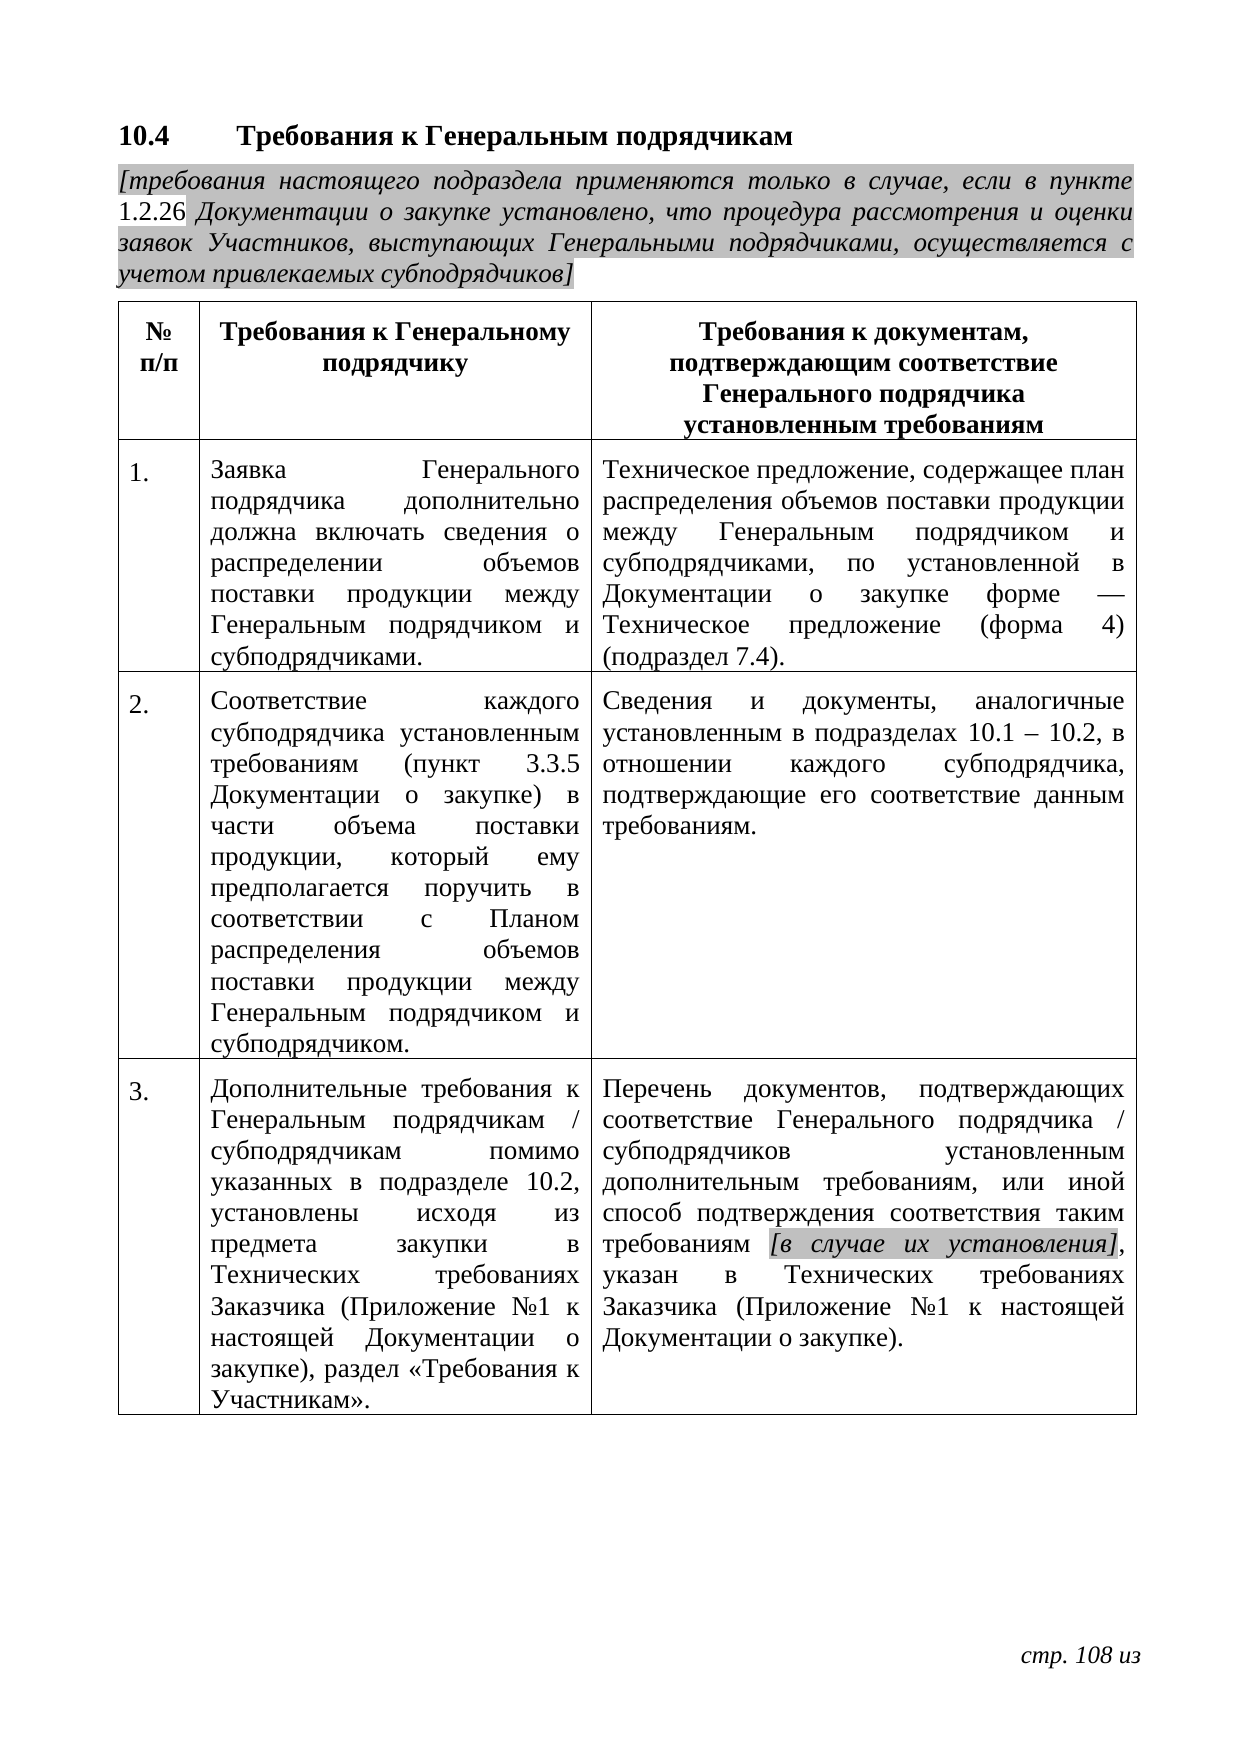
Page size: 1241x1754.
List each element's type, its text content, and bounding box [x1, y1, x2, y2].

table_header Требования к Генеральному подрядчику [200, 302, 591, 439]
table_cell Дополнительные требования к Генеральным подрядчикам / субподрядчикам помимо указанных в подразделе 10.2, установлены исходя из предмета закупки в Технических требованиях Заказчика (Приложение №1 к настоящей Документации о закупке), раздел «Требования к Участникам». [200, 1059, 591, 1414]
table_cell Перечень документов, подтверждающих соответствие Генерального подрядчика / субподрядчиков установленным дополнительным требованиям, или иной способ подтверждения соответствия таким требованиям [в случае их установления], указан в Технических требованиях Заказчика (Приложение №1 к настоящей Документации о закупке). [592, 1059, 1136, 1414]
table_cell [119, 672, 199, 1058]
table_cell Техническое предложение, содержащее план распределения объемов поставки продукции между Генеральным подрядчиком и субподрядчиками, по установленной в Документации о закупке форме — Техническое предложение (форма 4) (подраздел 7.4). [592, 440, 1136, 671]
table_cell Заявка Генерального подрядчика дополнительно должна включать сведения о распределении объемов поставки продукции между Генеральным подрядчиком и субподрядчиками. [200, 440, 591, 671]
table_header № п/п [119, 302, 199, 439]
table_cell [119, 440, 199, 671]
subtitle Требования к Генеральным подрядчикам [118, 118, 1137, 152]
table_header Требования к документам, подтверждающим соответствие Генерального подрядчика установленным требованиям [592, 302, 1136, 439]
table_cell Соответствие каждого субподрядчика установленным требованиям (пункт 3.3.5 Документации о закупке) в части объема поставки продукции, который ему предполагается поручить в соответствии с Планом распределения объемов поставки продукции между Генеральным подрядчиком и субподрядчиком. [200, 672, 591, 1058]
text [требования настоящего подраздела применяются только в случае, если в пункте 1.2.26 Документации о закупке установлено, что процедура рассмотрения и оценки заявок Участников, выступающих Генеральными подрядчиками, осуществляется с учетом привлекаемых субподрядчиков] [574, 164, 1137, 289]
table_cell [119, 1059, 199, 1414]
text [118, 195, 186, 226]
table_cell Сведения и документы, аналогичные установленным в подразделах 10.1 – 10.2, в отношении каждого субподрядчика, подтверждающие его соответствие данным требованиям. [592, 672, 1136, 1058]
